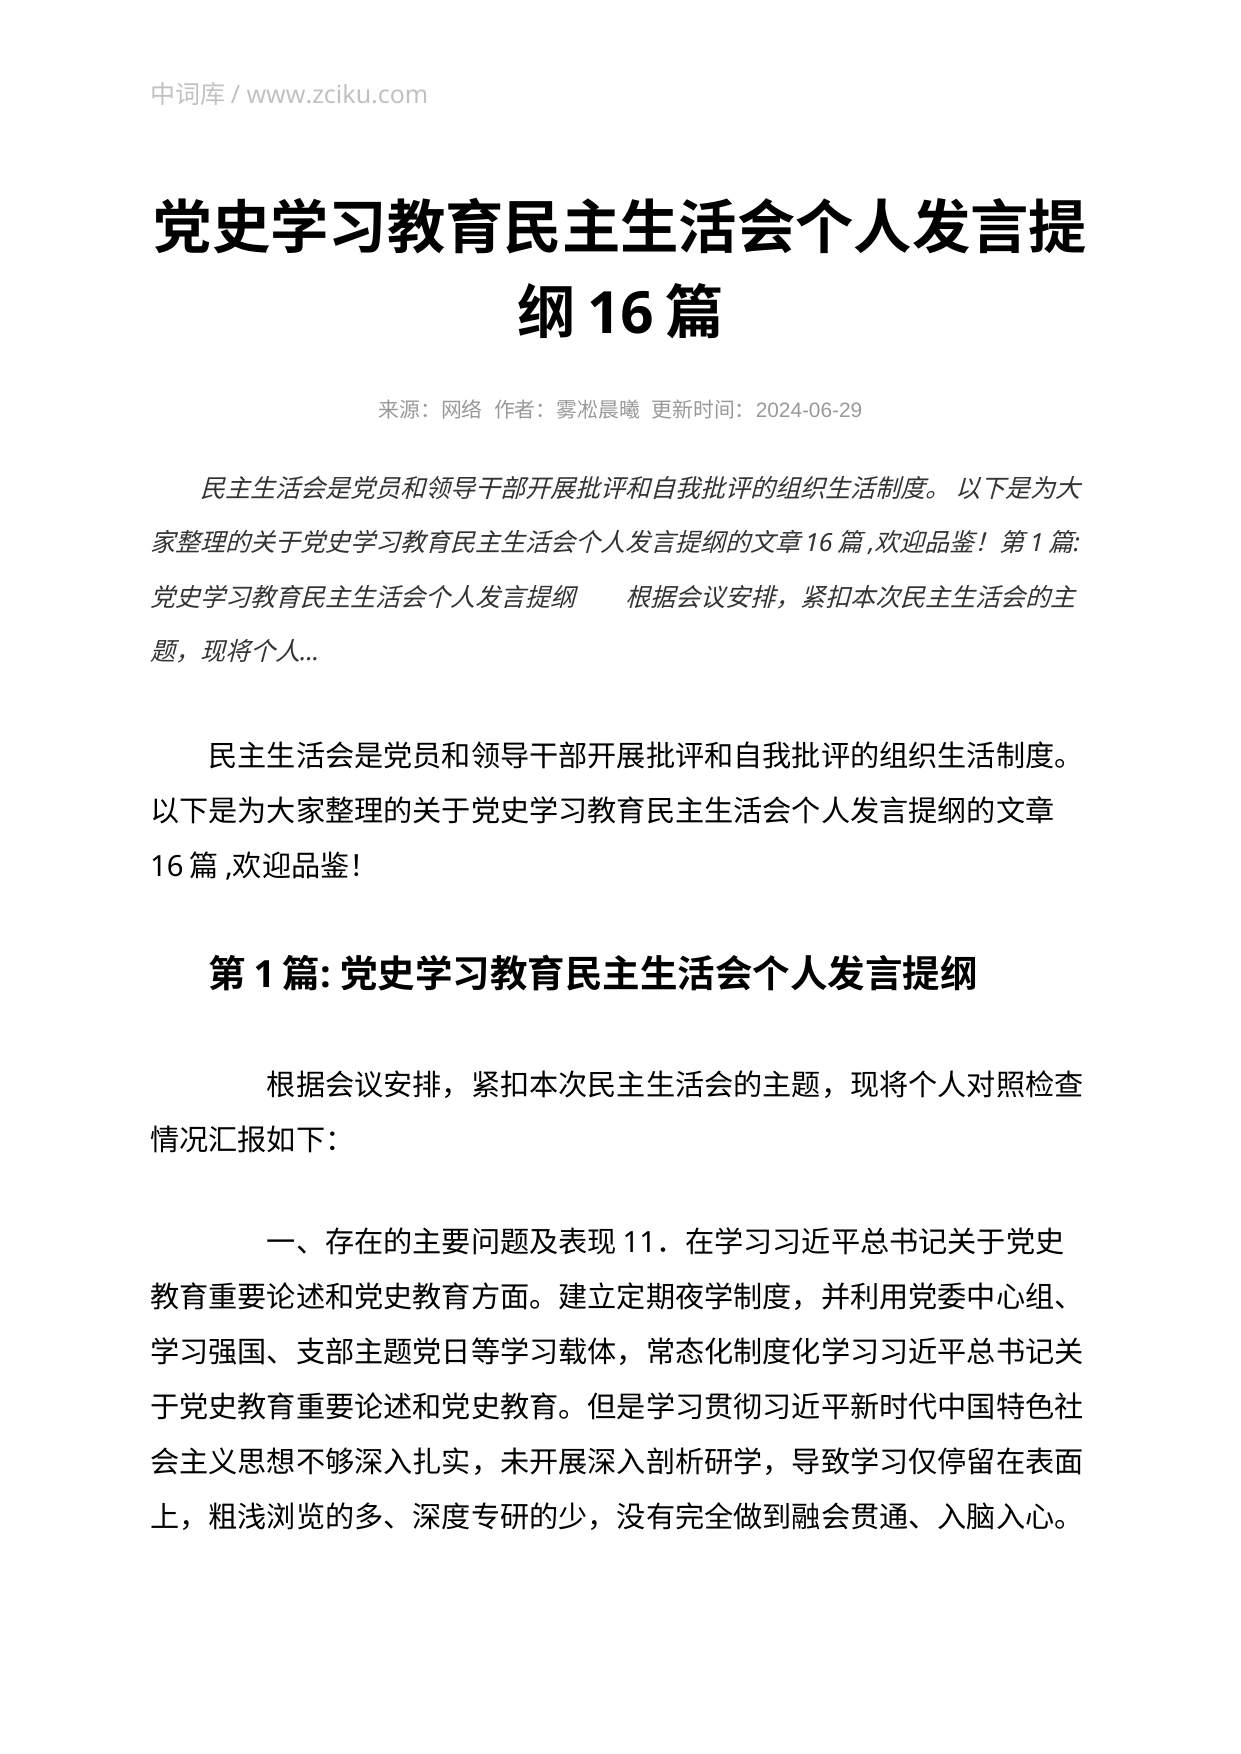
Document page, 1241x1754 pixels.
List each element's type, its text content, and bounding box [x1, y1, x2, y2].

text 第1篇: 党史学习教育民主生活会个人发言提纲 [150, 944, 1090, 999]
text 来源：网络 作者：雾凇晨曦 更新时间：2024-06-29 [150, 397, 1090, 421]
text 民主生活会是党员和领导干部开展批评和自我批评的组织生活制度。 以下是为大家整理的关于党史学习教育民主生活会个人发言提纲的文章16篇 ,欢迎品鉴！第1篇: 党史学习教育民主生活会个人发言提纲 根据会议安排，紧扣本次民主生活会的主题，现将个人... [150, 468, 1090, 668]
text 民主生活会是党员和领导干部开展批评和自我批评的组织生活制度。 以下是为大家整理的关于党史学习教育民主生活会个人发言提纲的文章16篇 ,欢迎品鉴！ [150, 733, 1090, 885]
text 一、存在的主要问题及表现11．在学习习近平总书记关于党史教育重要论述和党史教育方面。建立定期夜学制度，并利用党委中心组、学习强国、支部主题党日等学习载体，常态化制度化学习习近平总书记关于党史教育重要论述和党史教育。但是学习贯彻习近平新时代中国特色社会主义思想不够深入扎实，未开展深入剖析研学，导致学习仅停留在表面上，粗浅浏览的多、深度专研的少，没有完全做到融会贯通、入脑入心。 [150, 1219, 1090, 1536]
subtitle 党史学习教育民主生活会个人发言提纲16篇 [150, 181, 1090, 351]
text 根据会议安排，紧扣本次民主生活会的主题，现将个人对照检查情况汇报如下： [150, 1062, 1090, 1159]
